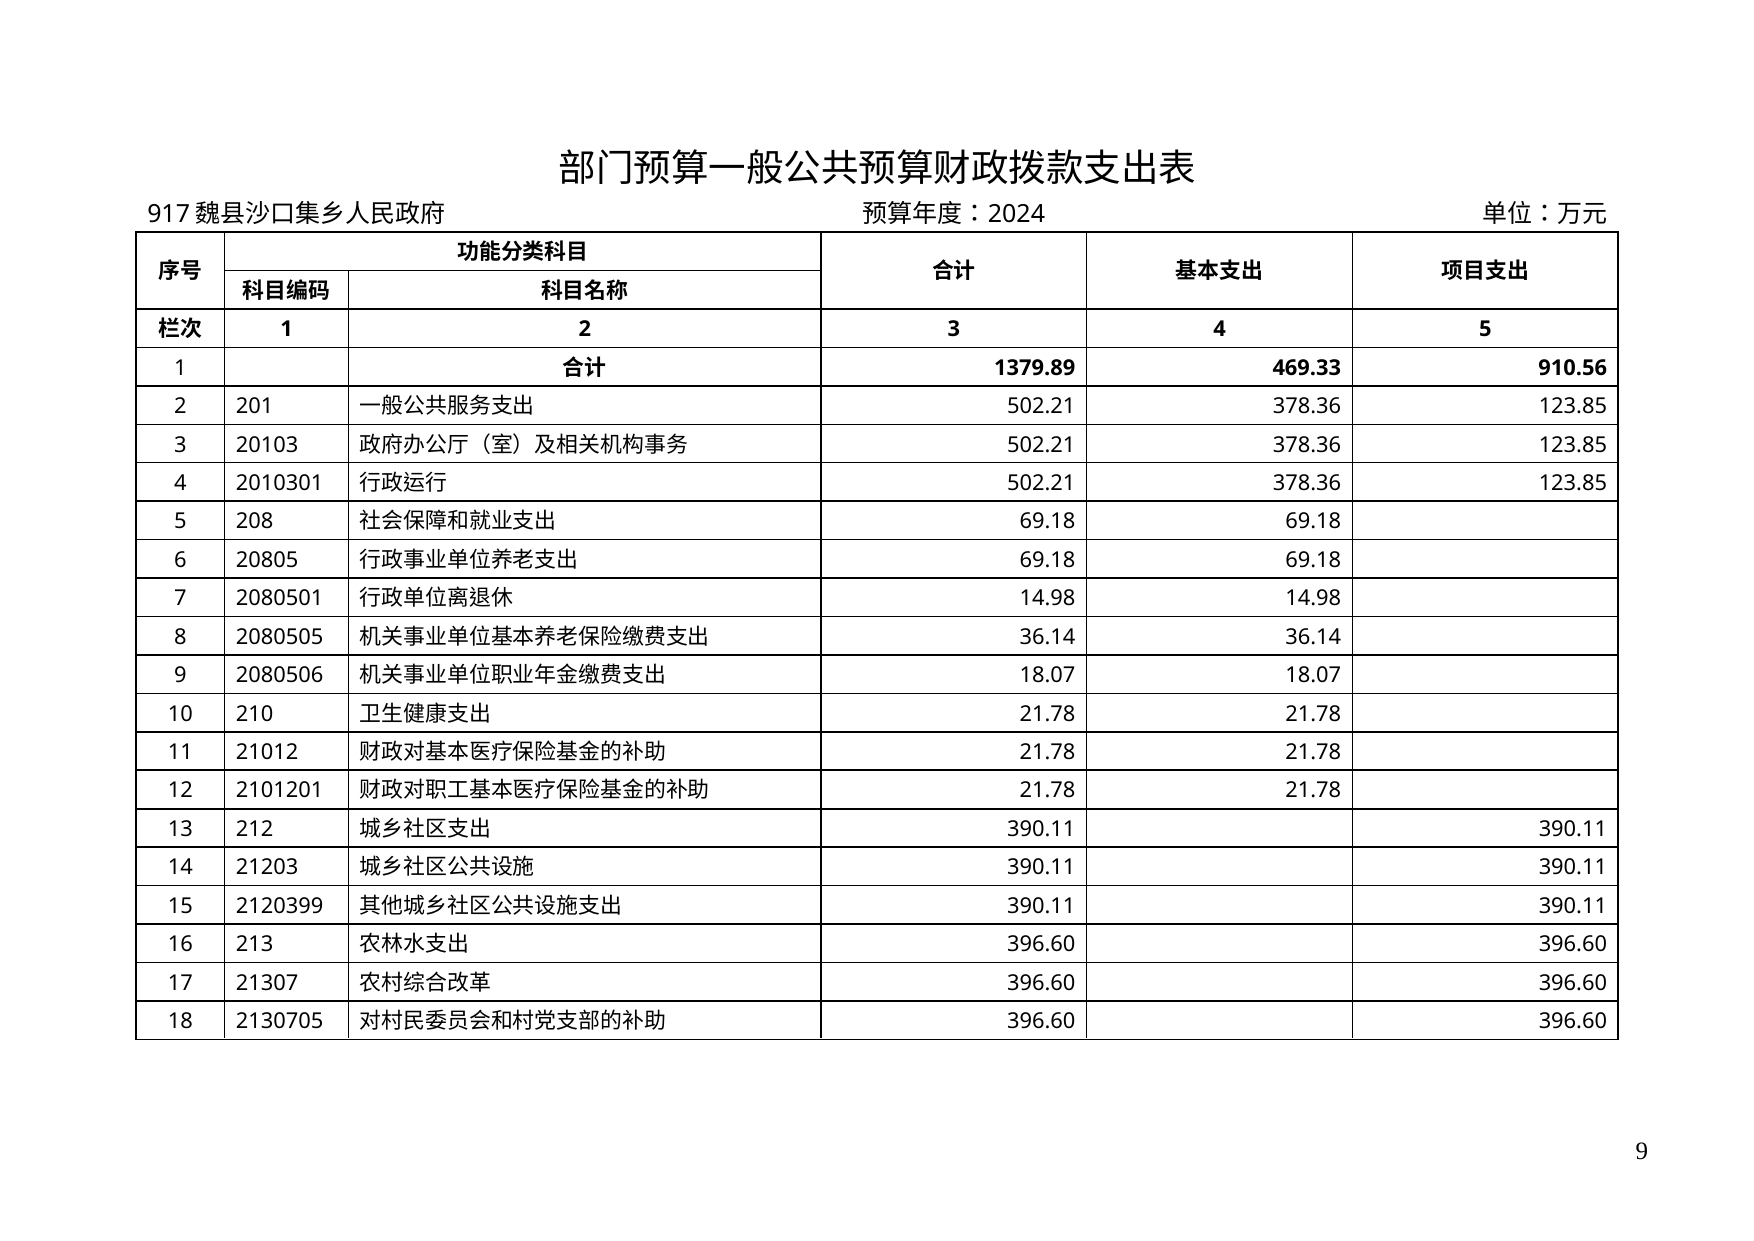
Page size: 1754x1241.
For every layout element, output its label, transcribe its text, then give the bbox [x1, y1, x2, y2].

table_cell 16 [137, 925, 224, 962]
table_cell 项目支出 [1353, 233, 1617, 308]
table_cell 502.21 [822, 425, 1086, 462]
table_cell 对村民委员会和村党支部的补助 [349, 1002, 820, 1038]
table_cell 17 [137, 963, 224, 1000]
table_cell 科目编码 [225, 271, 348, 308]
table_cell 21.78 [1087, 771, 1352, 808]
table_cell 栏次 [137, 310, 224, 347]
table_cell 469.33 [1087, 348, 1352, 385]
table_cell [1087, 963, 1352, 1000]
table_cell 69.18 [1087, 502, 1352, 539]
table_cell 6 [137, 540, 224, 577]
table_cell 15 [137, 886, 224, 923]
table_cell 14.98 [1087, 579, 1352, 616]
table_header 917魏县沙口集乡人民政府 [137, 195, 820, 231]
table_cell 2010301 [225, 463, 348, 500]
table_cell 4 [1087, 310, 1352, 347]
table_cell [1353, 617, 1617, 654]
table_cell 卫生健康支出 [349, 694, 820, 731]
table_cell 合计 [822, 233, 1086, 308]
table_cell 社会保障和就业支出 [349, 502, 820, 539]
table_cell 5 [1353, 310, 1617, 347]
table_cell 13 [137, 810, 224, 846]
table_cell [1353, 579, 1617, 616]
table_cell 21.78 [822, 694, 1086, 731]
table_cell [1353, 771, 1617, 808]
table_cell [1353, 540, 1617, 577]
table_cell 机关事业单位职业年金缴费支出 [349, 656, 820, 692]
table_cell 378.36 [1087, 387, 1352, 423]
table_cell 390.11 [1353, 886, 1617, 923]
table_cell 20103 [225, 425, 348, 462]
table_cell 12 [137, 771, 224, 808]
table_cell 123.85 [1353, 387, 1617, 423]
table_cell 2 [137, 387, 224, 423]
table_cell 农村综合改革 [349, 963, 820, 1000]
table_cell 财政对基本医疗保险基金的补助 [349, 733, 820, 769]
table_cell 1379.89 [822, 348, 1086, 385]
table_cell 390.11 [822, 810, 1086, 846]
table_cell 396.60 [822, 1002, 1086, 1038]
table_cell 208 [225, 502, 348, 539]
table_cell [225, 348, 348, 385]
table_cell 21307 [225, 963, 348, 1000]
table_cell 396.60 [822, 963, 1086, 1000]
table_cell 396.60 [1353, 963, 1617, 1000]
table_cell 2101201 [225, 771, 348, 808]
table_cell 390.11 [822, 886, 1086, 923]
text 部门预算一般公共预算财政拨款支出表 [106, 142, 1648, 193]
table_cell 财政对职工基本医疗保险基金的补助 [349, 771, 820, 808]
table_cell 5 [137, 502, 224, 539]
table_cell 城乡社区支出 [349, 810, 820, 846]
table_cell 396.60 [1353, 925, 1617, 962]
table_cell 行政运行 [349, 463, 820, 500]
table_cell 1 [225, 310, 348, 347]
table_cell 14 [137, 848, 224, 885]
table_header 单位：万元 [1087, 195, 1617, 231]
table_cell [1353, 733, 1617, 769]
table_cell 21.78 [1087, 733, 1352, 769]
table_cell 21203 [225, 848, 348, 885]
table_cell [1353, 502, 1617, 539]
table_cell 69.18 [1087, 540, 1352, 577]
table_cell 2080501 [225, 579, 348, 616]
table_cell [1087, 1002, 1352, 1038]
table_cell [1353, 694, 1617, 731]
table_cell 功能分类科目 [225, 233, 820, 270]
table_cell 18.07 [822, 656, 1086, 692]
table_cell 机关事业单位基本养老保险缴费支出 [349, 617, 820, 654]
table_cell 8 [137, 617, 224, 654]
table_cell 20805 [225, 540, 348, 577]
table_cell 123.85 [1353, 463, 1617, 500]
table_cell 政府办公厅（室）及相关机构事务 [349, 425, 820, 462]
table_cell 2080506 [225, 656, 348, 692]
table_cell 城乡社区公共设施 [349, 848, 820, 885]
table_cell 18 [137, 1002, 224, 1038]
table_cell 213 [225, 925, 348, 962]
table_cell [1087, 810, 1352, 846]
table_cell 7 [137, 579, 224, 616]
table_cell 210 [225, 694, 348, 731]
table_cell 21012 [225, 733, 348, 769]
table_cell 69.18 [822, 502, 1086, 539]
table_cell 行政单位离退休 [349, 579, 820, 616]
table_cell 其他城乡社区公共设施支出 [349, 886, 820, 923]
table_cell 396.60 [1353, 1002, 1617, 1038]
table_cell 18.07 [1087, 656, 1352, 692]
table_cell 390.11 [822, 848, 1086, 885]
table_cell 11 [137, 733, 224, 769]
table_cell 行政事业单位养老支出 [349, 540, 820, 577]
table_cell 基本支出 [1087, 233, 1352, 308]
table_cell [1087, 848, 1352, 885]
table_cell 合计 [349, 348, 820, 385]
table_cell 4 [137, 463, 224, 500]
table_cell [1087, 925, 1352, 962]
table_cell 农林水支出 [349, 925, 820, 962]
table_cell 390.11 [1353, 810, 1617, 846]
table_cell 396.60 [822, 925, 1086, 962]
table_cell 一般公共服务支出 [349, 387, 820, 423]
table_cell 21.78 [1087, 694, 1352, 731]
table_cell 21.78 [822, 771, 1086, 808]
table_cell 3 [822, 310, 1086, 347]
table_cell 910.56 [1353, 348, 1617, 385]
table_cell 502.21 [822, 463, 1086, 500]
table_cell 123.85 [1353, 425, 1617, 462]
table_cell 212 [225, 810, 348, 846]
table_cell 9 [137, 656, 224, 692]
table_cell 378.36 [1087, 425, 1352, 462]
table_cell 2120399 [225, 886, 348, 923]
table_cell 36.14 [822, 617, 1086, 654]
table_cell 390.11 [1353, 848, 1617, 885]
table_cell 序号 [137, 233, 224, 308]
table_cell 69.18 [822, 540, 1086, 577]
table_cell 21.78 [822, 733, 1086, 769]
table_cell 2130705 [225, 1002, 348, 1038]
table_cell 378.36 [1087, 463, 1352, 500]
table_cell 36.14 [1087, 617, 1352, 654]
table_cell 502.21 [822, 387, 1086, 423]
table_cell 2080505 [225, 617, 348, 654]
table_cell 14.98 [822, 579, 1086, 616]
table_cell 10 [137, 694, 224, 731]
table_cell 3 [137, 425, 224, 462]
table_cell 科目名称 [349, 271, 820, 308]
table_cell 201 [225, 387, 348, 423]
table_cell [1353, 656, 1617, 692]
table_header 预算年度：2024 [822, 195, 1086, 231]
table_cell 1 [137, 348, 224, 385]
table_cell 2 [349, 310, 820, 347]
table_cell [1087, 886, 1352, 923]
